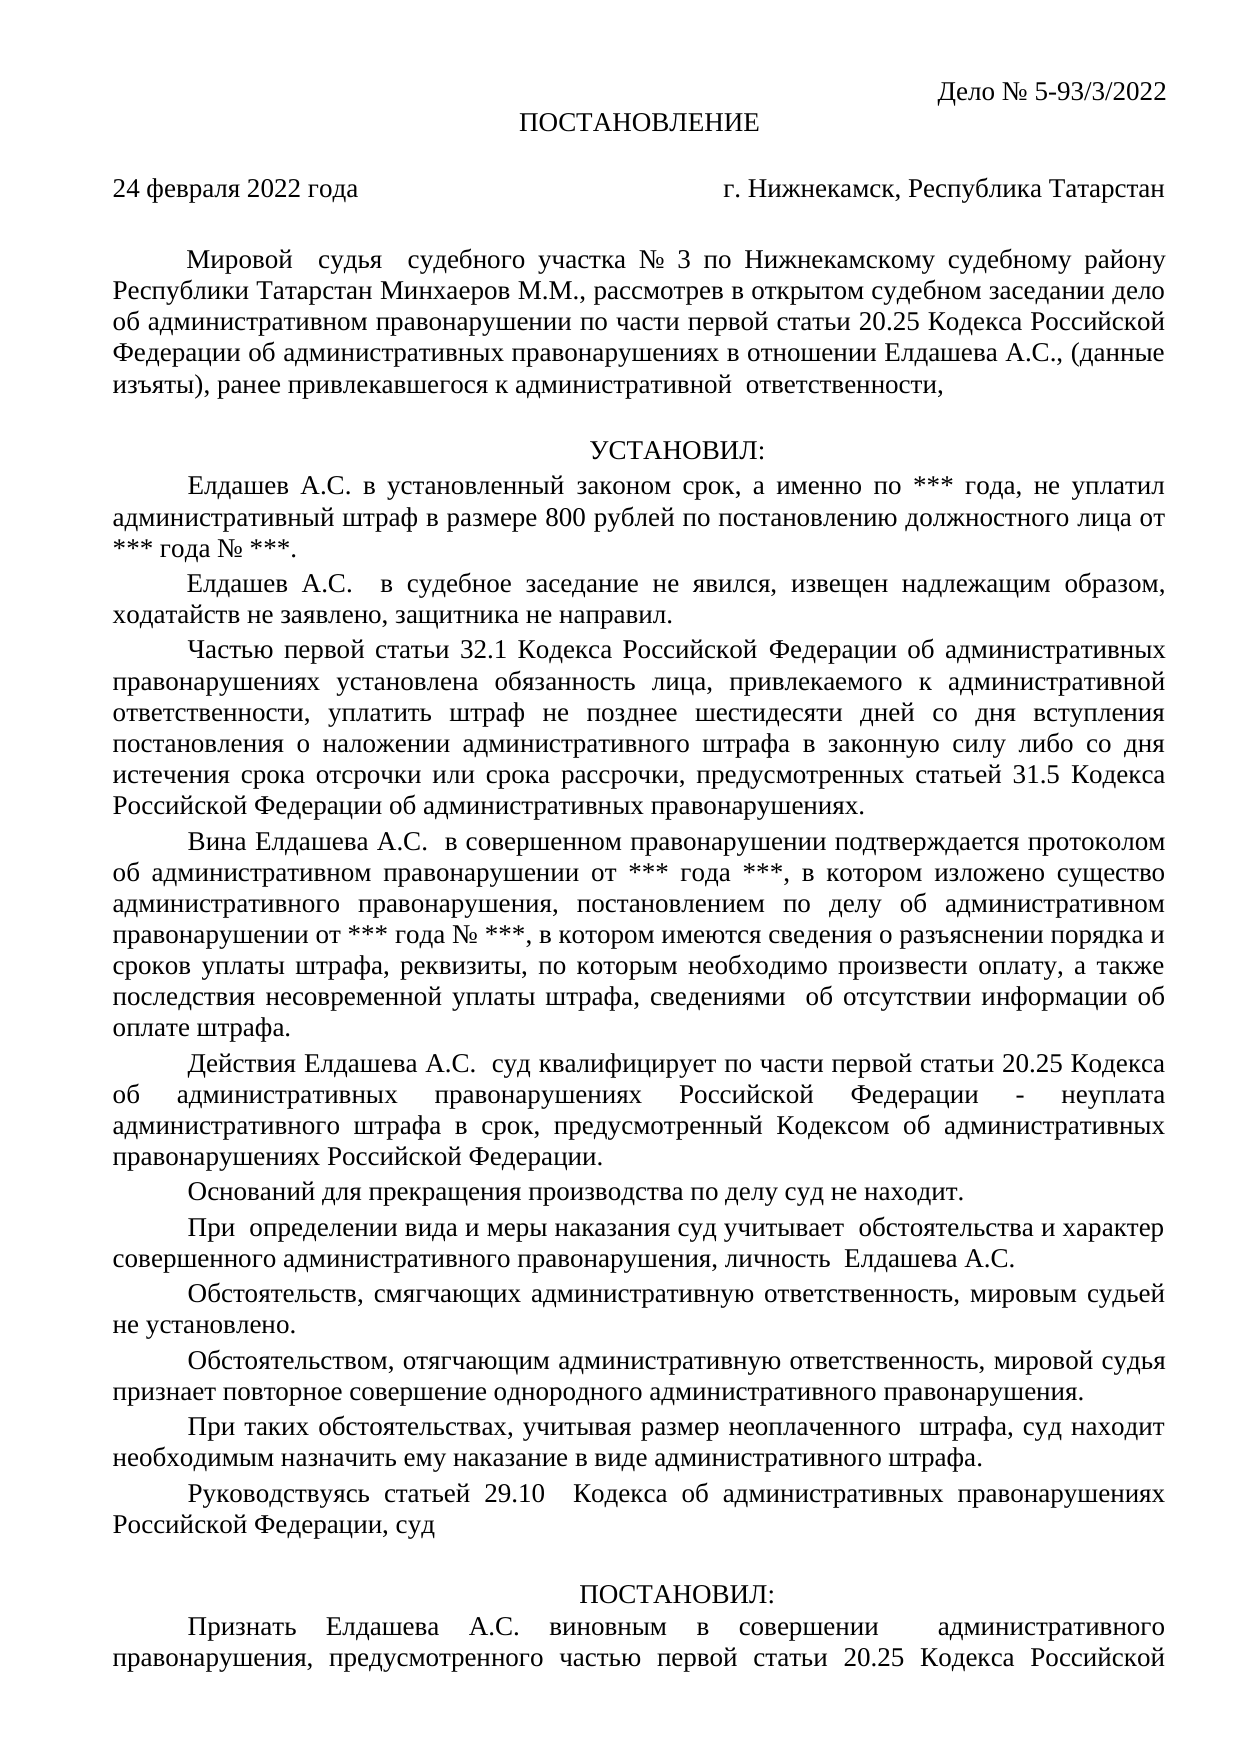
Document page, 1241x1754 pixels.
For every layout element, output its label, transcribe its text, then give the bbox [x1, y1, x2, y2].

text Мировой судья судебного участка № 3 по Нижнекамскому судебному району Республики Татарстан Минхаеров М.М., рассмотрев в открытом судебном заседании дело об административном правонарушении по части первой статьи 20.25 Кодекса Российской Федерации об административных правонарушениях в отношении Елдашева А.С., (данные изъяты), ранее привлекавшегося к административной ответственности, [112, 243, 1167, 399]
text Частью первой статьи 32.1 Кодекса Российской Федерации об административных правонарушениях установлена обязанность лица, привлекаемого к административной ответственности, уплатить штраф не позднее шестидесяти дней со дня вступления постановления о наложении административного штрафа в законную силу либо со дня истечения срока отсрочки или срока рассрочки, предусмотренных статьей 31.5 Кодекса Российской Федерации об административных правонарушениях. [112, 633, 1167, 820]
text Вина Елдашева А.С. в совершенном правонарушении подтверждается протоколом об административном правонарушении от *** года ***, в котором изложено существо административного правонарушения, постановлением по делу об административном правонарушении от *** года № ***, в котором имеются сведения о разъяснении порядка и сроков уплаты штрафа, реквизиты, по которым необходимо произвести оплату, а также последствия несовременной уплаты штрафа, сведениями об отсутствии информации об оплате штрафа. [112, 824, 1167, 1043]
text УСТАНОВИЛ: [112, 434, 1167, 465]
title ПОСТАНОВЛЕНИЕ [112, 106, 1167, 137]
text Оснований для прекращения производства по делу суд не находит. [112, 1176, 1167, 1207]
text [112, 1609, 1167, 1672]
text Обстоятельством, отягчающим административную ответственность, мировой судья признает повторное совершение однородного административного правонарушения. [112, 1344, 1167, 1406]
text Действия Елдашева А.С. суд квалифицирует по части первой статьи 20.25 Кодекса об административных правонарушениях Российской Федерации - неуплата административного штрафа в срок, предусмотренный Кодексом об административных правонарушениях Российской Федерации. [112, 1047, 1167, 1171]
text При определении вида и меры наказания суд учитывает обстоятельства и характер совершенного административного правонарушения, личность Елдашева А.С. [112, 1211, 1167, 1273]
text ПОСТАНОВИЛ: [112, 1578, 1167, 1609]
text 24 февраля 2022 года г. Нижнекамск, Республика Татарстан [112, 172, 1167, 204]
title Дело № 5-93/3/2022 [112, 75, 1167, 106]
text Елдашев А.С. в установленный законом срок, а именно по *** года, не уплатил административный штраф в размере 800 рублей по постановлению должностного лица от *** года № ***. [112, 469, 1167, 563]
text Руководствуясь статьей 29.10 Кодекса об административных правонарушениях Российской Федерации, суд [112, 1477, 1167, 1539]
text Елдашев А.С. в судебное заседание не явился, извещен надлежащим образом, ходатайств не заявлено, защитника не направил. [112, 567, 1167, 629]
text Обстоятельств, смягчающих административную ответственность, мировым судьей не установлено. [112, 1277, 1167, 1339]
text При таких обстоятельствах, учитывая размер неоплаченного штрафа, суд находит необходимым назначить ему наказание в виде административного штрафа. [112, 1410, 1167, 1472]
